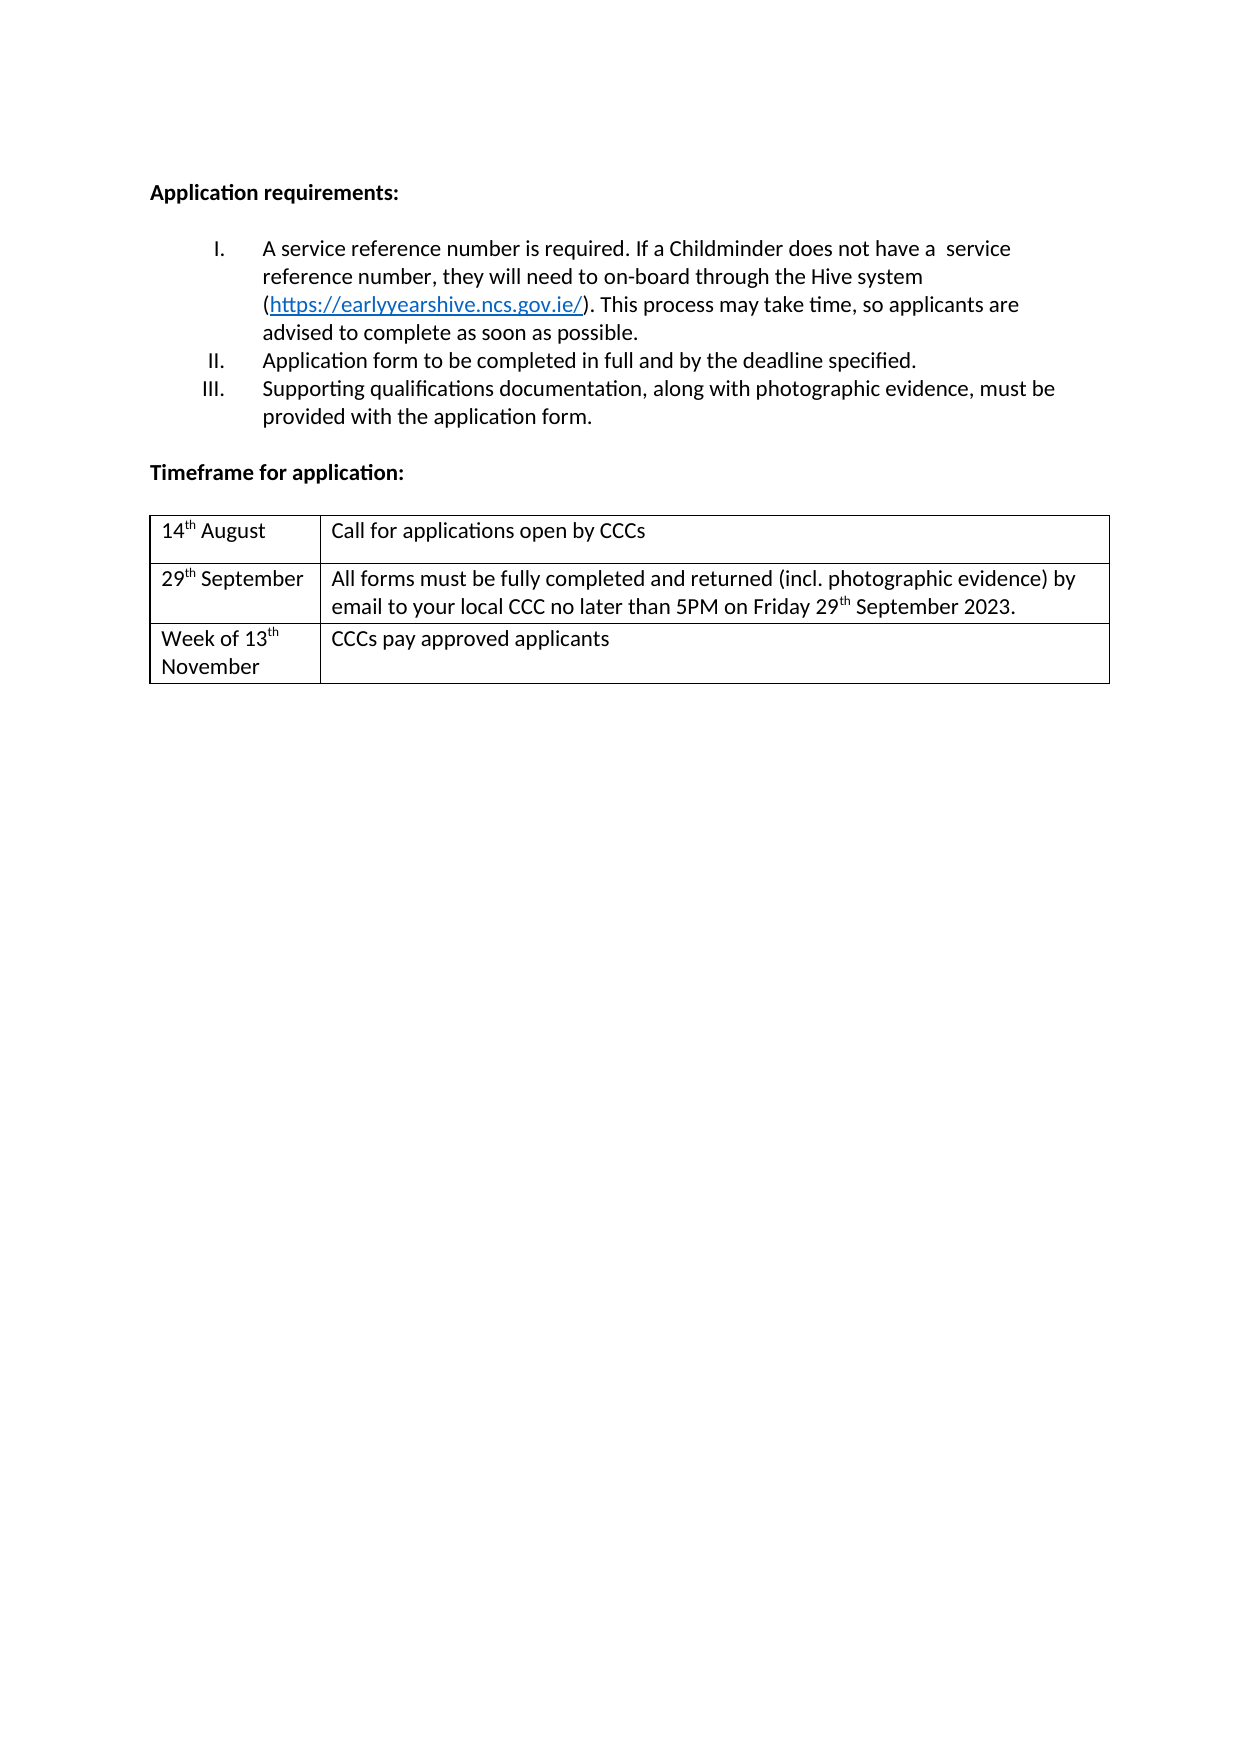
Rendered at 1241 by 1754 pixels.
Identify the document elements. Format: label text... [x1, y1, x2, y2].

table_cell 29th September [151, 564, 320, 623]
text Timeframe for application: [150, 458, 1090, 486]
list Application form to be completed in full and by the deadline specified. [225, 346, 1090, 374]
text Application requirements: [150, 178, 1090, 206]
table_header Call for applications open by CCCs [321, 516, 1109, 563]
list Supporting qualifications documentation, along with photographic evidence, must be provided with the application form. [225, 374, 1090, 430]
table_cell Week of 13th November [151, 624, 320, 683]
table_header 14th August [151, 516, 320, 563]
table_cell CCCs pay approved applicants [321, 624, 1109, 683]
list A service reference number is required. If a Childminder does not have a service reference number, they will need to on-board through the Hive system (https://earlyyearshive.ncs.gov.ie/). This process may take time, so applicants are advised to complete as soon as possible. [225, 234, 1090, 346]
table_cell All forms must be fully completed and returned (incl. photographic evidence) by email to your local CCC no later than 5PM on Friday 29th September 2023. [321, 564, 1109, 623]
